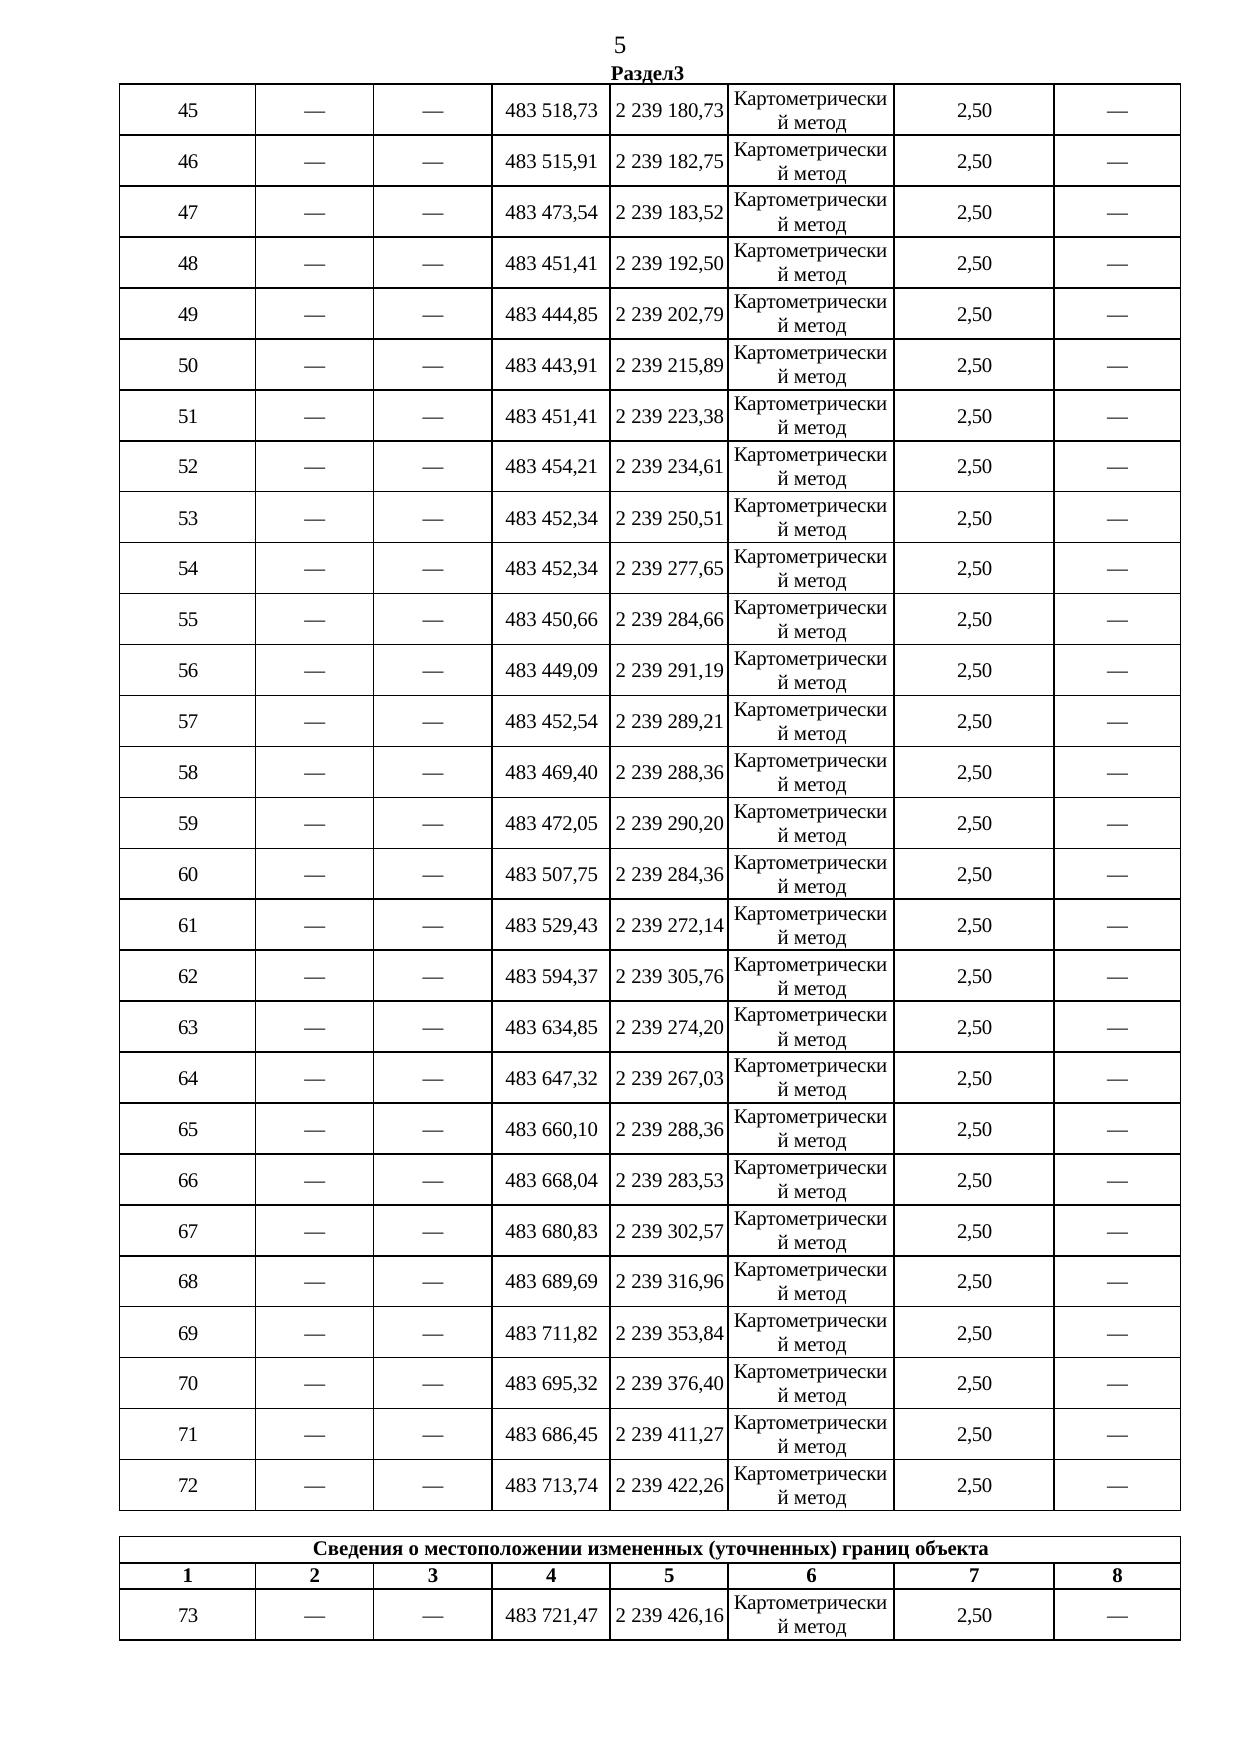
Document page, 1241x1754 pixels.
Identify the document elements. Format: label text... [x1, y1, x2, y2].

table_cell 483 507,75 [493, 849, 609, 898]
table_cell 3 [374, 1564, 491, 1588]
table_cell Картометрически й метод [729, 1104, 893, 1153]
table_cell 2,50 [895, 289, 1053, 338]
table_cell — [374, 747, 491, 796]
table_cell 483 634,85 [493, 1002, 609, 1051]
table_cell 2 239 274,20 [611, 1002, 727, 1051]
table_cell — [1055, 747, 1180, 796]
table_cell 2 239 284,66 [611, 594, 727, 644]
table_cell — [1055, 1409, 1180, 1459]
table_cell Картометрически й метод [729, 951, 893, 1000]
table_cell — [1055, 391, 1180, 440]
table_cell — [256, 1460, 373, 1509]
table_cell 2 239 234,61 [611, 442, 727, 491]
table_cell 67 [120, 1206, 255, 1255]
table_cell Картометрически й метод [729, 492, 893, 542]
table_cell 483 680,83 [493, 1206, 609, 1255]
table_cell Картометрически й метод [729, 1053, 893, 1102]
table_cell 61 [120, 900, 255, 949]
table_cell — [374, 696, 491, 746]
table_cell — [374, 1155, 491, 1204]
table_cell Картометрически й метод [729, 849, 893, 898]
table_cell 483 444,85 [493, 289, 609, 338]
table_cell 2,50 [895, 543, 1053, 593]
table_cell — [374, 136, 491, 185]
table_cell 2,50 [895, 951, 1053, 1000]
table_cell 59 [120, 798, 255, 847]
table_cell Картометрически й метод [729, 442, 893, 491]
table_cell 46 [120, 136, 255, 185]
table_cell — [1055, 1002, 1180, 1051]
table_cell — [256, 289, 373, 338]
table_cell — [256, 187, 373, 236]
table_cell — [1055, 900, 1180, 949]
table_cell — [256, 747, 373, 796]
table_cell 2 239 290,20 [611, 798, 727, 847]
table_cell 483 686,45 [493, 1409, 609, 1459]
table_cell 8 [1055, 1564, 1180, 1588]
table_cell 2,50 [895, 1358, 1053, 1408]
table_cell — [1055, 951, 1180, 1000]
table_cell 2 239 422,26 [611, 1460, 727, 1509]
table_cell Картометрически й метод [729, 900, 893, 949]
table_cell — [256, 1590, 373, 1639]
table_cell — [374, 238, 491, 287]
table_cell 2,50 [895, 85, 1053, 134]
table_cell 2,50 [895, 238, 1053, 287]
table_cell 2 239 250,51 [611, 492, 727, 542]
table_cell 2,50 [895, 136, 1053, 185]
table_cell — [1055, 1155, 1180, 1204]
table_cell 2 239 411,27 [611, 1409, 727, 1459]
table_cell — [374, 900, 491, 949]
table_cell 483 452,54 [493, 696, 609, 746]
table_cell — [1055, 238, 1180, 287]
table_cell — [256, 1358, 373, 1408]
table_cell 52 [120, 442, 255, 491]
table_cell 2 239 288,36 [611, 1104, 727, 1153]
table_cell 1 [120, 1564, 255, 1588]
table_cell 2 239 353,84 [611, 1307, 727, 1357]
table_cell — [256, 951, 373, 1000]
table_cell — [374, 187, 491, 236]
table_cell 47 [120, 187, 255, 236]
table_cell — [374, 1307, 491, 1357]
table_cell — [256, 1206, 373, 1255]
table_cell 57 [120, 696, 255, 746]
table_cell Картометрически й метод [729, 340, 893, 389]
table_cell 2,50 [895, 1155, 1053, 1204]
table_cell 2 239 192,50 [611, 238, 727, 287]
table_cell 71 [120, 1409, 255, 1459]
table_cell 2,50 [895, 340, 1053, 389]
table_cell — [374, 391, 491, 440]
table_cell Картометрически й метод [729, 645, 893, 694]
table_cell 2,50 [895, 1460, 1053, 1509]
table_cell Картометрически й метод [729, 696, 893, 746]
table_cell 45 [120, 85, 255, 134]
table_cell 48 [120, 238, 255, 287]
table_cell 2,50 [895, 1590, 1053, 1639]
table_cell 5 [611, 1564, 727, 1588]
table_cell 483 469,40 [493, 747, 609, 796]
table_cell — [1055, 543, 1180, 593]
table_cell 2 239 291,19 [611, 645, 727, 694]
table_cell — [1055, 1460, 1180, 1509]
table_cell — [1055, 289, 1180, 338]
table_cell — [1055, 645, 1180, 694]
table_cell 2 239 183,52 [611, 187, 727, 236]
table_cell Картометрически й метод [729, 1307, 893, 1357]
table_cell — [374, 1257, 491, 1306]
table_cell 60 [120, 849, 255, 898]
table_cell Картометрически й метод [729, 187, 893, 236]
table_cell — [256, 543, 373, 593]
table_cell — [374, 1409, 491, 1459]
table_cell — [1055, 798, 1180, 847]
table_cell 2 239 289,21 [611, 696, 727, 746]
table_cell 50 [120, 340, 255, 389]
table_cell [729, 136, 893, 185]
table_cell — [256, 594, 373, 644]
table_cell — [374, 340, 491, 389]
table_cell — [256, 798, 373, 847]
table_cell — [256, 849, 373, 898]
table_cell 73 [120, 1590, 255, 1639]
table_cell — [1055, 594, 1180, 644]
table_cell 72 [120, 1460, 255, 1509]
table_cell 483 473,54 [493, 187, 609, 236]
table_cell 483 452,34 [493, 543, 609, 593]
table_cell 2 239 376,40 [611, 1358, 727, 1408]
table_cell 483 668,04 [493, 1155, 609, 1204]
table_cell — [1055, 85, 1180, 134]
table_cell — [374, 849, 491, 898]
table_cell — [256, 1002, 373, 1051]
table_cell 69 [120, 1307, 255, 1357]
table_cell — [256, 340, 373, 389]
table_cell — [374, 1104, 491, 1153]
table_cell 483 529,43 [493, 900, 609, 949]
table_cell 51 [120, 391, 255, 440]
table_cell 65 [120, 1104, 255, 1153]
table_cell — [374, 951, 491, 1000]
table_cell 2 239 277,65 [611, 543, 727, 593]
table_cell 483 472,05 [493, 798, 609, 847]
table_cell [729, 1590, 893, 1639]
table_cell — [256, 238, 373, 287]
table_cell 2,50 [895, 594, 1053, 644]
table_cell Картометрически й метод [729, 543, 893, 593]
table_cell — [256, 492, 373, 542]
table_cell — [256, 1053, 373, 1102]
table_cell Картометрически й метод [729, 1155, 893, 1204]
table_cell 2,50 [895, 900, 1053, 949]
table_cell — [1055, 340, 1180, 389]
table_cell — [1055, 187, 1180, 236]
table_header Сведения о местоположении измененных (уточненных) границ объекта [120, 1537, 1180, 1562]
table_cell 483 452,34 [493, 492, 609, 542]
table_cell — [256, 1155, 373, 1204]
table_cell 6 [729, 1564, 893, 1588]
table_cell Картометрически й метод [729, 1460, 893, 1509]
table_cell 2,50 [895, 1053, 1053, 1102]
table_cell 2 239 202,79 [611, 289, 727, 338]
table_cell 483 518,73 [493, 85, 609, 134]
table_cell 2,50 [895, 798, 1053, 847]
table_cell — [374, 798, 491, 847]
table_cell — [1055, 849, 1180, 898]
table_cell 54 [120, 543, 255, 593]
table_cell — [374, 543, 491, 593]
table_cell Картометрически й метод [729, 1358, 893, 1408]
table_cell Картометрически й метод [729, 747, 893, 796]
table_cell 2,50 [895, 1206, 1053, 1255]
table_cell 2 239 302,57 [611, 1206, 727, 1255]
table_cell — [374, 1206, 491, 1255]
table_cell — [1055, 492, 1180, 542]
table_cell 483 695,32 [493, 1358, 609, 1408]
table_cell 64 [120, 1053, 255, 1102]
table_cell 2 [256, 1564, 373, 1588]
table_cell 483 450,66 [493, 594, 609, 644]
table_cell Картометрически й метод [729, 1409, 893, 1459]
table_cell — [1055, 1358, 1180, 1408]
table_cell — [256, 391, 373, 440]
table_cell 2 239 180,73 [611, 85, 727, 134]
table_cell 2 239 182,75 [611, 136, 727, 185]
table_cell 2,50 [895, 1104, 1053, 1153]
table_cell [729, 85, 893, 134]
table_cell — [374, 1460, 491, 1509]
table_cell 2,50 [895, 1002, 1053, 1051]
table_cell Картометрически й метод [729, 391, 893, 440]
table_cell 2 239 272,14 [611, 900, 727, 949]
table_cell 483 454,21 [493, 442, 609, 491]
table_cell — [374, 645, 491, 694]
table_cell 2,50 [895, 696, 1053, 746]
table_cell — [256, 442, 373, 491]
table_cell 58 [120, 747, 255, 796]
table_cell 68 [120, 1257, 255, 1306]
table_cell 55 [120, 594, 255, 644]
table_cell 2,50 [895, 492, 1053, 542]
table_cell — [1055, 136, 1180, 185]
table_cell 2,50 [895, 187, 1053, 236]
table_cell Картометрически й метод [729, 798, 893, 847]
table_cell — [256, 1104, 373, 1153]
table_cell — [1055, 442, 1180, 491]
table_cell 70 [120, 1358, 255, 1408]
table_cell 2 239 284,36 [611, 849, 727, 898]
table_cell — [256, 85, 373, 134]
table_cell 2,50 [895, 747, 1053, 796]
table_cell — [256, 136, 373, 185]
table_cell 4 [493, 1564, 609, 1588]
table_cell — [374, 289, 491, 338]
table_cell — [374, 1590, 491, 1639]
table_cell — [1055, 1206, 1180, 1255]
table_cell 66 [120, 1155, 255, 1204]
table_cell 483 515,91 [493, 136, 609, 185]
table_cell 2 239 215,89 [611, 340, 727, 389]
table_cell 2,50 [895, 442, 1053, 491]
table_cell 49 [120, 289, 255, 338]
table_cell — [256, 1409, 373, 1459]
table_cell — [256, 900, 373, 949]
table_cell Картометрически й метод [729, 1206, 893, 1255]
table_cell 56 [120, 645, 255, 694]
table_cell — [374, 594, 491, 644]
table_cell 2 239 305,76 [611, 951, 727, 1000]
table_cell — [256, 1307, 373, 1357]
table_cell — [374, 1002, 491, 1051]
table_cell Картометрически й метод [729, 238, 893, 287]
table_cell 483 449,09 [493, 645, 609, 694]
table_cell — [374, 492, 491, 542]
table_cell — [374, 85, 491, 134]
table_cell 483 689,69 [493, 1257, 609, 1306]
table_cell 2,50 [895, 1409, 1053, 1459]
table_cell 7 [895, 1564, 1053, 1588]
table_cell 53 [120, 492, 255, 542]
table_cell 2 239 283,53 [611, 1155, 727, 1204]
table_cell 2,50 [895, 849, 1053, 898]
table_cell Картометрически й метод [729, 594, 893, 644]
table_cell 2 239 316,96 [611, 1257, 727, 1306]
table_cell 2,50 [895, 645, 1053, 694]
table_cell Картометрически й метод [729, 1002, 893, 1051]
table_cell 2 239 223,38 [611, 391, 727, 440]
table_cell 2,50 [895, 1257, 1053, 1306]
table_cell 483 647,32 [493, 1053, 609, 1102]
table_cell 483 713,74 [493, 1460, 609, 1509]
table_cell — [1055, 696, 1180, 746]
table_cell Картометрически й метод [729, 289, 893, 338]
table_cell 2 239 426,16 [611, 1590, 727, 1639]
table_cell 2,50 [895, 391, 1053, 440]
table_cell — [374, 1358, 491, 1408]
table_cell 63 [120, 1002, 255, 1051]
table_cell 2,50 [895, 1307, 1053, 1357]
table_cell 483 660,10 [493, 1104, 609, 1153]
table_cell 483 443,91 [493, 340, 609, 389]
table_cell 483 711,82 [493, 1307, 609, 1357]
table_cell — [256, 1257, 373, 1306]
table_cell 483 721,47 [493, 1590, 609, 1639]
table_cell — [1055, 1307, 1180, 1357]
table_cell — [1055, 1104, 1180, 1153]
table_cell — [1055, 1590, 1180, 1639]
table_cell — [374, 1053, 491, 1102]
table_cell 2 239 288,36 [611, 747, 727, 796]
table_cell — [1055, 1053, 1180, 1102]
table_cell 483 451,41 [493, 238, 609, 287]
table_cell 62 [120, 951, 255, 1000]
table_cell 483 451,41 [493, 391, 609, 440]
table_cell Картометрически й метод [729, 1257, 893, 1306]
table_cell — [1055, 1257, 1180, 1306]
table_cell — [374, 442, 491, 491]
table_cell — [256, 696, 373, 746]
table_cell — [256, 645, 373, 694]
table_cell 483 594,37 [493, 951, 609, 1000]
table_cell 2 239 267,03 [611, 1053, 727, 1102]
